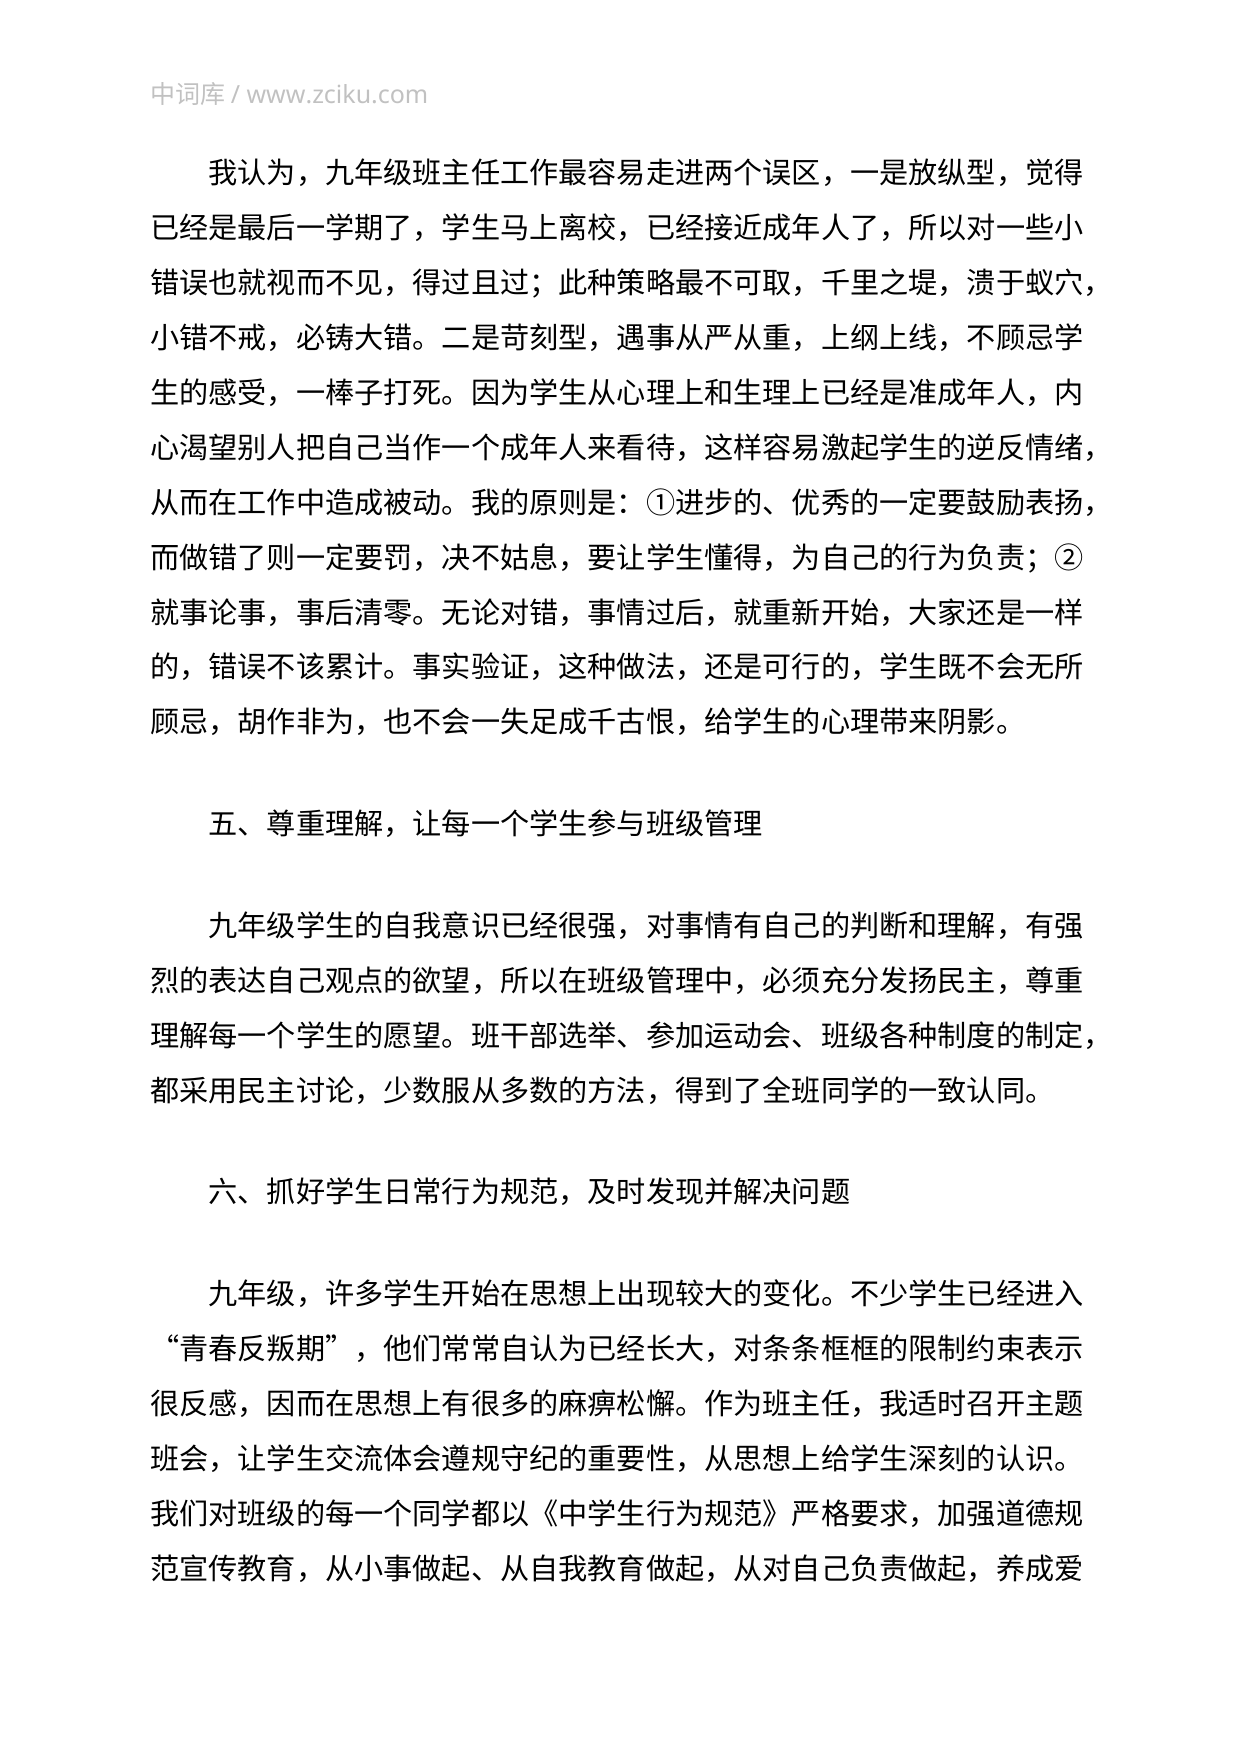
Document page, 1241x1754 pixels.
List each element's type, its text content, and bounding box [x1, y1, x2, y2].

text 我认为，九年级班主任工作最容易走进两个误区，一是放纵型，觉得已经是最后一学期了，学生马上离校，已经接近成年人了，所以对一些小错误也就视而不见，得过且过；此种策略最不可取，千里之堤，溃于蚁穴，小错不戒，必铸大错。二是苛刻型，遇事从严从重，上纲上线，不顾忌学生的感受，一棒子打死。因为学生从心理上和生理上已经是准成年人，内心渴望别人把自己当作一个成年人来看待，这样容易激起学生的逆反情绪，从而在工作中造成被动。我的原则是：①进步的、优秀的一定要鼓励表扬，而做错了则一定要罚，决不姑息，要让学生懂得，为自己的行为负责；②就事论事，事后清零。无论对错，事情过后，就重新开始，大家还是一样的，错误不该累计。事实验证，这种做法，还是可行的，学生既不会无所顾忌，胡作非为，也不会一失足成千古恨，给学生的心理带来阴影。 [150, 150, 1090, 741]
text 五、尊重理解，让每一个学生参与班级管理 [150, 801, 1090, 843]
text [150, 1271, 1090, 1587]
text 九年级学生的自我意识已经很强，对事情有自己的判断和理解，有强烈的表达自己观点的欲望，所以在班级管理中，必须充分发扬民主，尊重理解每一个学生的愿望。班干部选举、参加运动会、班级各种制度的制定，都采用民主讨论，少数服从多数的方法，得到了全班同学的一致认同。 [150, 902, 1090, 1109]
text 六、抓好学生日常行为规范，及时发现并解决问题 [150, 1169, 1090, 1211]
